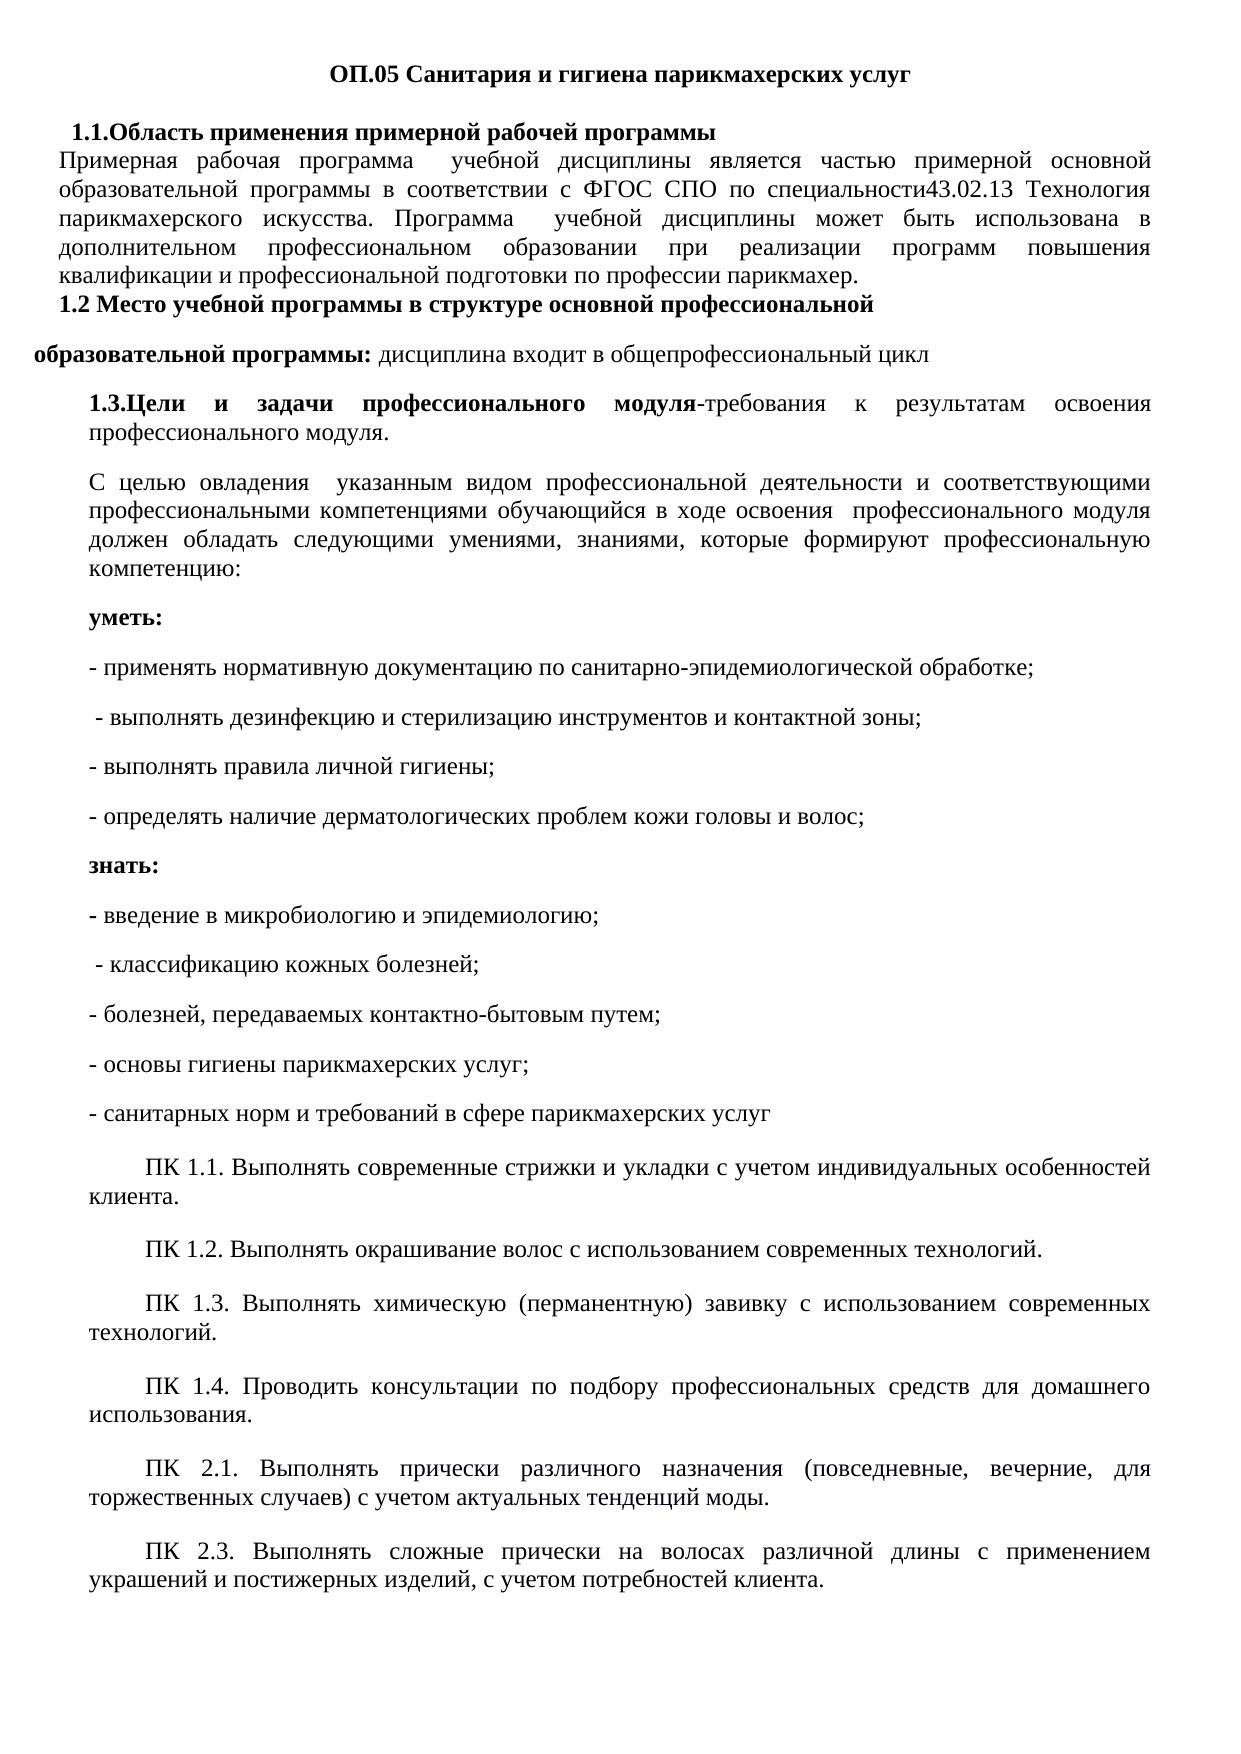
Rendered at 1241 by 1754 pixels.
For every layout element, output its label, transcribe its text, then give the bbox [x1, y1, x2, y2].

text С целью овладения указанным видом профессиональной деятельности и соответствующими профессиональными компетенциями обучающийся в ходе освоения профессионального модуля должен обладать следующими умениями, знаниями, которые формируют профессиональную компетенцию: [89, 467, 1152, 582]
text ПК 1.4. Проводить консультации по подбору профессиональных средств для домашнего использования. [89, 1371, 1152, 1428]
text знать: [89, 850, 1152, 879]
text - введение в микробиологию и эпидемиологию; [89, 900, 1152, 929]
text ПК 1.1. Выполнять современные стрижки и укладки с учетом индивидуальных особенностей клиента. [89, 1152, 1152, 1209]
text ПК 1.2. Выполнять окрашивание волос с использованием современных технологий. [89, 1234, 1152, 1263]
text - болезней, передаваемых контактно-бытовым путем; [89, 999, 1152, 1028]
text - выполнять дезинфекцию и стерилизацию инструментов и контактной зоны; [89, 702, 1152, 730]
text 1.3.Цели и задачи профессионального модуля-требования к результатам освоения профессионального модуля. [89, 388, 1152, 446]
list 1.2 Место учебной программы в структуре основной профессиональной [58, 289, 1152, 318]
text ПК 2.3. Выполнять сложные прически на волосах различной длины с применением украшений и постижерных изделий, с учетом потребностей клиента. [89, 1536, 1152, 1593]
text ПК 1.3. Выполнять химическую (перманентную) завивку с использованием современных технологий. [89, 1288, 1152, 1346]
text - определять наличие дерматологических проблем кожи головы и волос; [89, 801, 1152, 829]
text ОП.05 Санитария и гигиена парикмахерских услуг [89, 59, 1152, 88]
text - применять нормативную документацию по санитарно-эпидемиологической обработке; [89, 652, 1152, 681]
text - классификацию кожных болезней; [89, 949, 1152, 978]
text уметь: [89, 602, 1152, 631]
text образовательной программы: дисциплина входит в общепрофессиональный цикл [15, 339, 1152, 367]
text - санитарных норм и требований в сфере парикмахерских услуг [89, 1098, 1152, 1127]
text - основы гигиены парикмахерских услуг; [89, 1049, 1152, 1077]
text - выполнять правила личной гигиены; [89, 751, 1152, 780]
list Примерная рабочая программа учебной дисциплины является частью примерной основной образовательной программы в соответствии с ФГОС СПО по специальности43.02.13 Технология парикмахерского искусства. Программа учебной дисциплины может быть использована в дополнительном профессиональном образовании при реализации программ повышения квалификации и профессиональной подготовки по профессии парикмахер. [58, 145, 1152, 289]
text ПК 2.1. Выполнять прически различного назначения (повседневные, вечерние, для торжественных случаев) с учетом актуальных тенденций моды. [89, 1453, 1152, 1511]
list 1.1.Область применения примерной рабочей программы [58, 117, 1152, 145]
